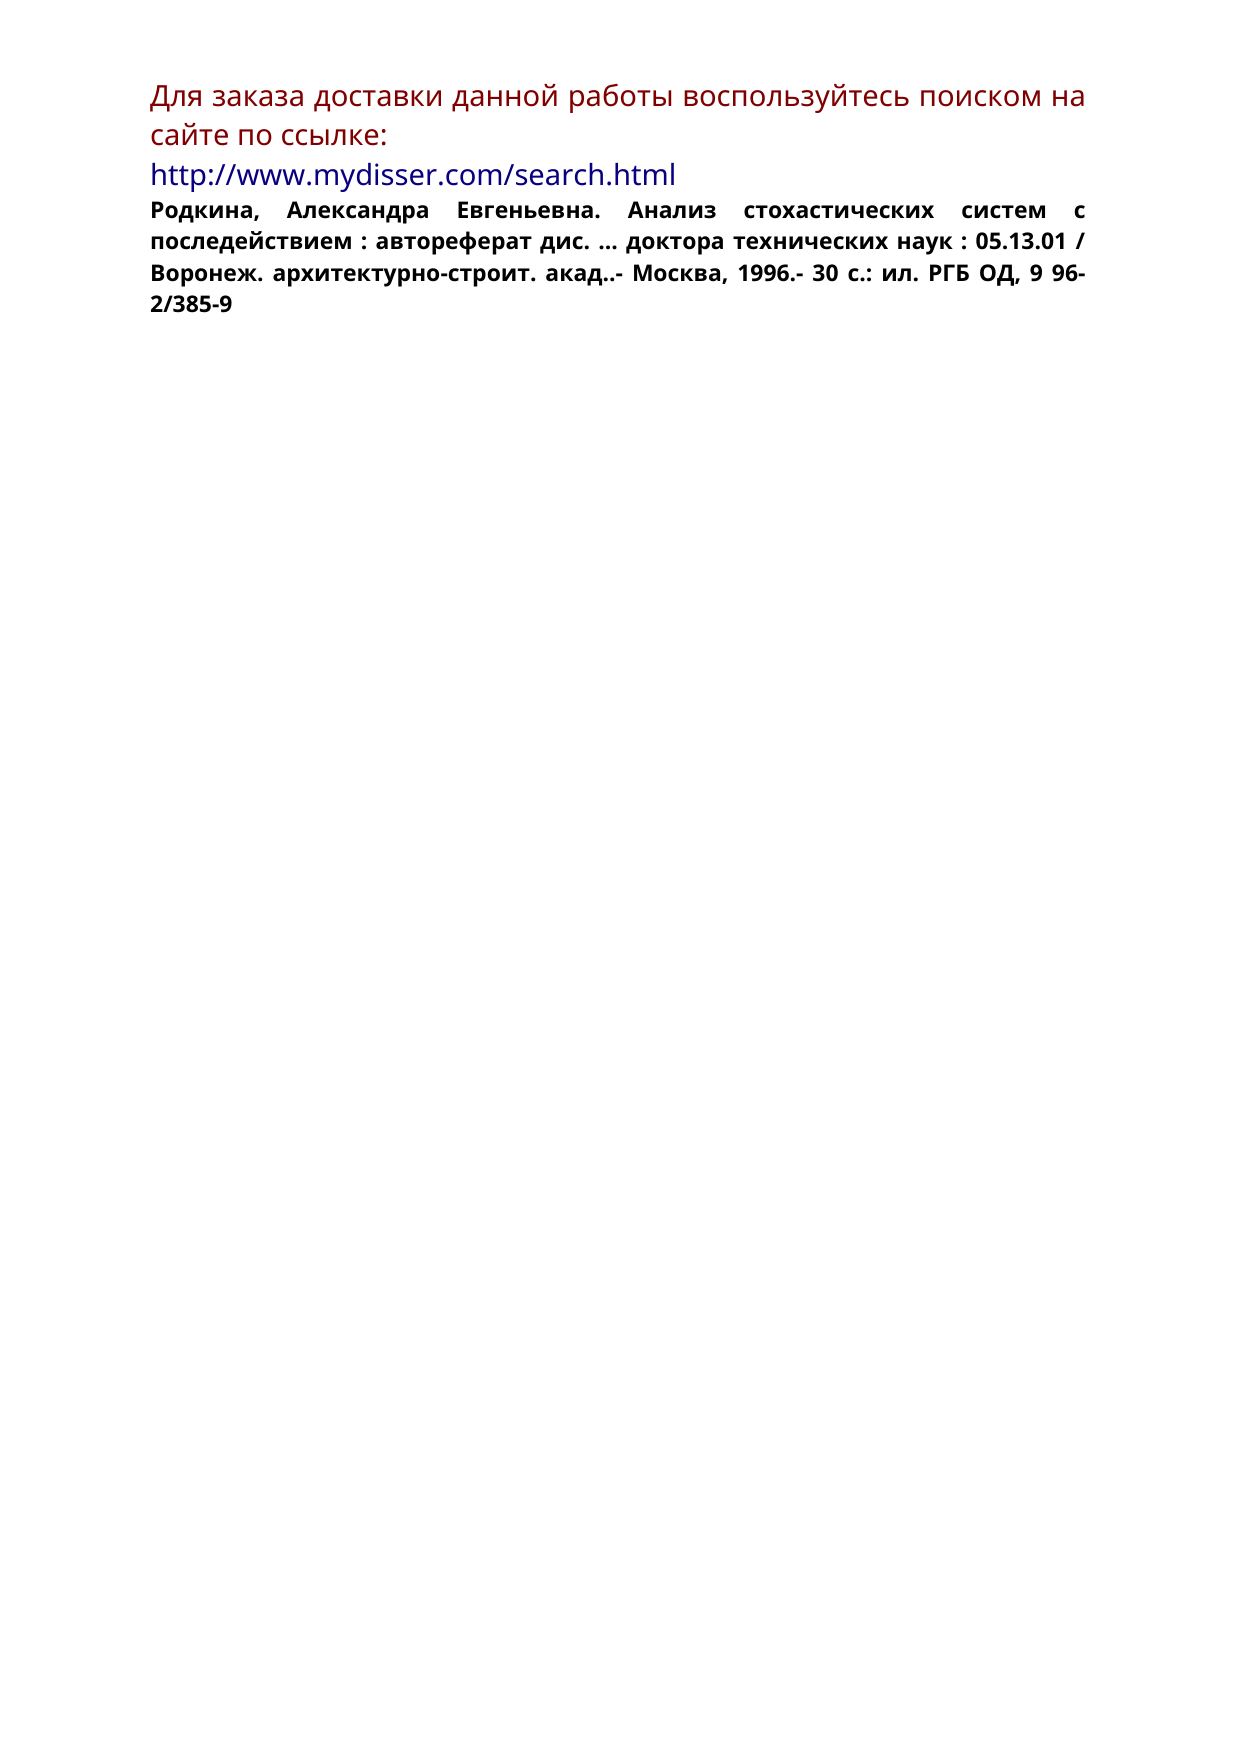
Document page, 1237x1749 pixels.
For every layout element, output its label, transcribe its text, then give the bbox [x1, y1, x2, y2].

text Родкина, Александра Евгеньевна. Анализ стохастических систем с последействием : автореферат дис. ... доктора технических наук : 05.13.01 / Воронеж. архитектурно-строит. акад..- Москва, 1996.- 30 с.: ил. РГБ ОД, 9 96-2/385-9 [150, 194, 1086, 319]
